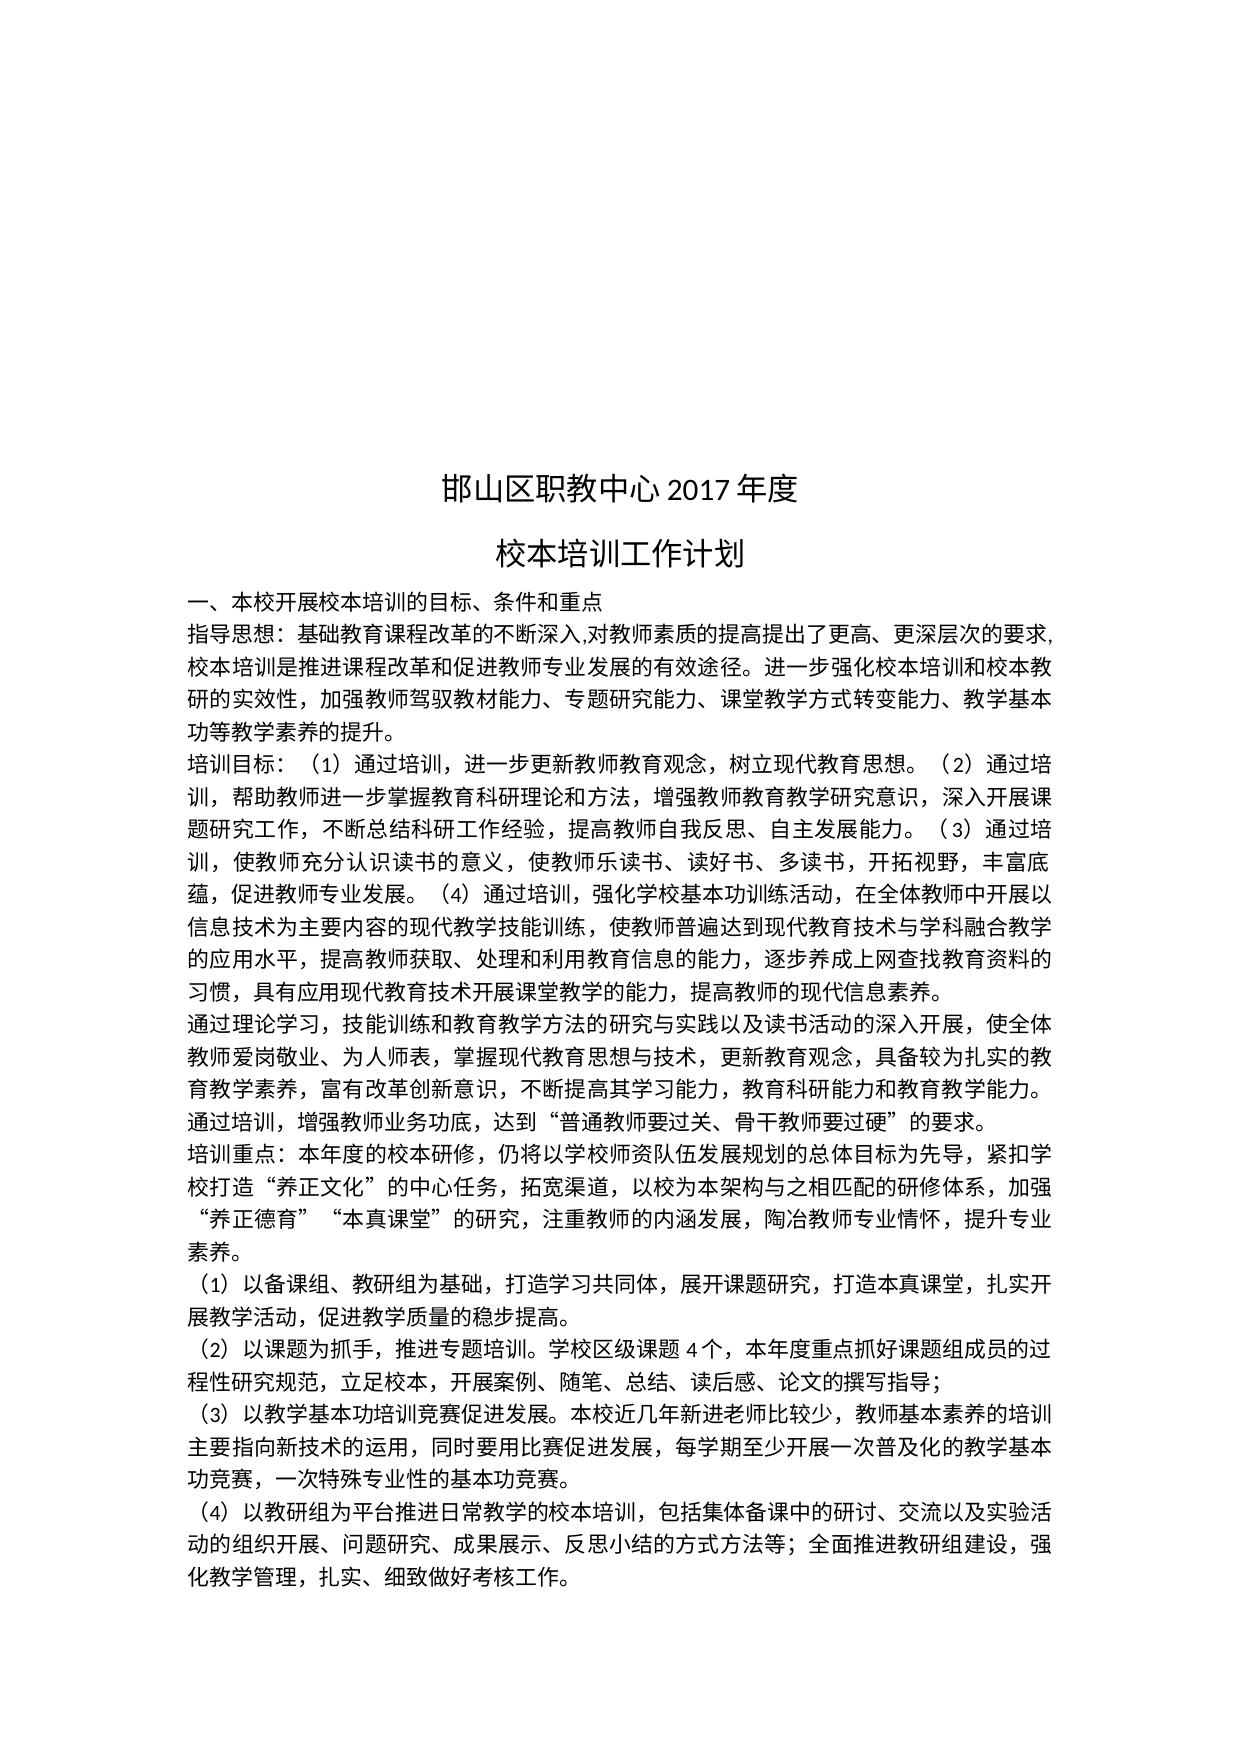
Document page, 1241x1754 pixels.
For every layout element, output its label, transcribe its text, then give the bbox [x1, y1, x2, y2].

list 以课题为抓手，推进专题培训。学校区级课题4个，本年度重点抓好课题组成员的过程性研究规范，立足校本，开展案例、随笔、总结、读后感、论文的撰写指导； [187, 1332, 1053, 1397]
text 校本培训工作计划 [187, 519, 1053, 584]
text 通过理论学习，技能训练和教育教学方法的研究与实践以及读书活动的深入开展，使全体教师爱岗敬业、为人师表，掌握现代教育思想与技术，更新教育观念，具备较为扎实的教育教学素养，富有改革创新意识，不断提高其学习能力，教育科研能力和教育教学能力。通过培训，增强教师业务功底，达到“普通教师要过关、骨干教师要过硬”的要求。 [187, 1007, 1053, 1137]
text 邯山区职教中心2017年度 [187, 454, 1053, 519]
text 培训目标：（1）通过培训，进一步更新教师教育观念，树立现代教育思想。（2）通过培训，帮助教师进一步掌握教育科研理论和方法，增强教师教育教学研究意识，深入开展课题研究工作，不断总结科研工作经验，提高教师自我反思、自主发展能力。（3）通过培训，使教师充分认识读书的意义，使教师乐读书、读好书、多读书，开拓视野，丰富底蕴，促进教师专业发展。（4）通过培训，强化学校基本功训练活动，在全体教师中开展以信息技术为主要内容的现代教学技能训练，使教师普遍达到现代教育技术与学科融合教学的应用水平，提高教师获取、处理和利用教育信息的能力，逐步养成上网查找教育资料的习惯，具有应用现代教育技术开展课堂教学的能力，提高教师的现代信息素养。 [187, 747, 1053, 1007]
list 以教研组为平台推进日常教学的校本培训，包括集体备课中的研讨、交流以及实验活动的组织开展、问题研究、成果展示、反思小结的方式方法等；全面推进教研组建设，强化教学管理，扎实、细致做好考核工作。 [187, 1494, 1053, 1592]
text 培训重点：本年度的校本研修，仍将以学校师资队伍发展规划的总体目标为先导，紧扣学校打造“养正文化”的中心任务，拓宽渠道，以校为本架构与之相匹配的研修体系，加强“养正德育”“本真课堂”的研究，注重教师的内涵发展，陶冶教师专业情怀，提升专业素养。 [187, 1137, 1053, 1267]
list 以备课组、教研组为基础，打造学习共同体，展开课题研究，打造本真课堂，扎实开展教学活动，促进教学质量的稳步提高。 [187, 1267, 1053, 1332]
text 指导思想：基础教育课程改革的不断深入,对教师素质的提高提出了更高、更深层次的要求, 校本培训是推进课程改革和促进教师专业发展的有效途径。进一步强化校本培训和校本教研的实效性，加强教师驾驭教材能力、专题研究能力、课堂教学方式转变能力、教学基本功等教学素养的提升。 [187, 617, 1053, 747]
list 以教学基本功培训竞赛促进发展。本校近几年新进老师比较少，教师基本素养的培训主要指向新技术的运用，同时要用比赛促进发展，每学期至少开展一次普及化的教学基本功竞赛，一次特殊专业性的基本功竞赛。 [187, 1397, 1053, 1494]
text 一、本校开展校本培训的目标、条件和重点 [187, 584, 1053, 617]
